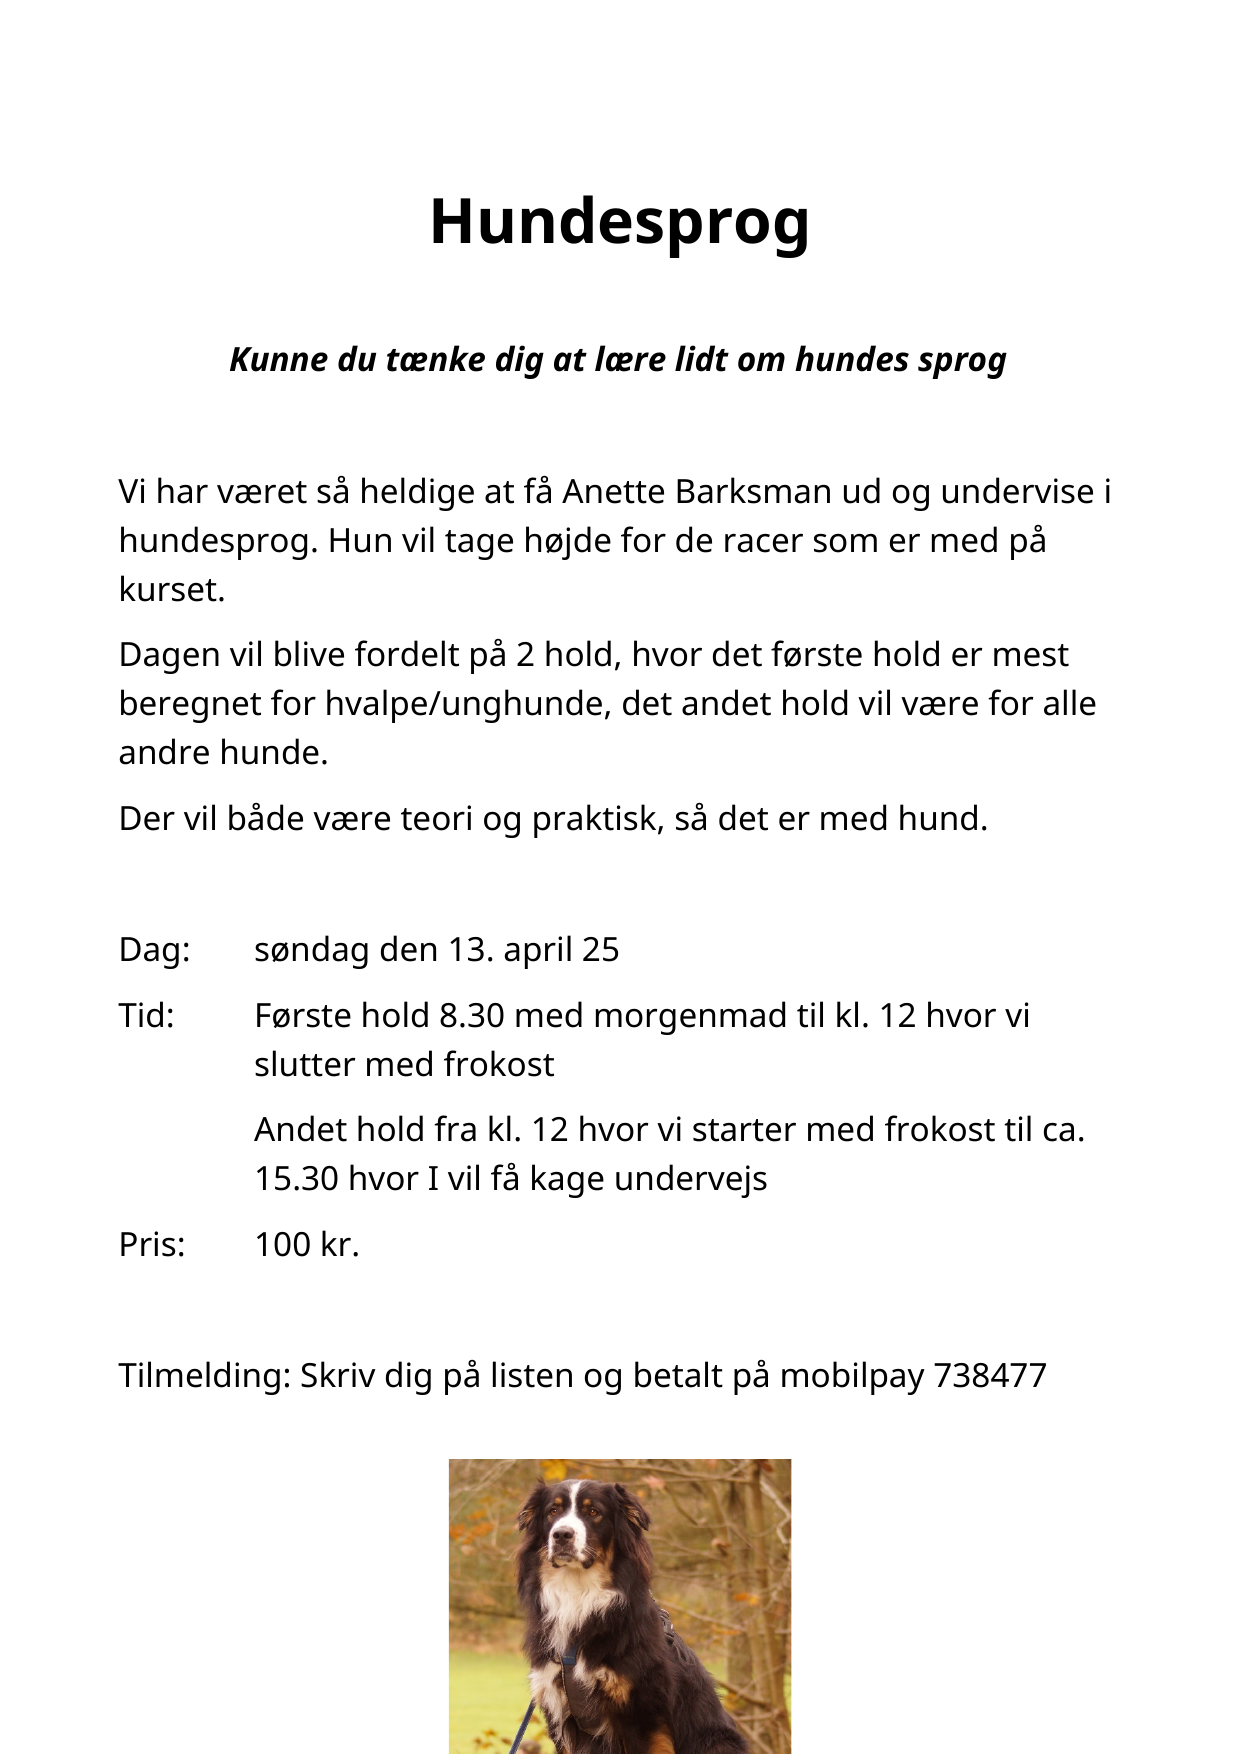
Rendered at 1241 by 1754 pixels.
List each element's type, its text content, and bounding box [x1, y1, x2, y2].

picture [448, 1459, 792, 1754]
text Der vil både være teori og praktisk, så det er med hund. [118, 794, 1122, 840]
text Dag: søndag den 13. april 25 [118, 926, 1122, 971]
text Dagen vil blive fordelt på 2 hold, hvor det første hold er mest beregnet for hvalpe/unghunde, det andet hold vil være for alle andre hunde. [118, 631, 1122, 774]
text Andet hold fra kl. 12 hvor vi starter med frokost til ca. 15.30 hvor I vil få kage undervejs [254, 1106, 1122, 1200]
text Hundesprog [118, 177, 1122, 262]
text Pris: 100 kr. [118, 1221, 1122, 1266]
text Tilmelding: Skriv dig på listen og betalt på mobilpay 738477 [118, 1352, 1122, 1397]
text Kunne du tænke dig at lære lidt om hundes sprog [118, 336, 1122, 382]
text Vi har været så heldige at få Anette Barksman ud og undervise i hundesprog. Hun vil tage højde for de racer som er med på kurset. [118, 467, 1122, 611]
text Tid: Første hold 8.30 med morgenmad til kl. 12 hvor vi slutter med frokost [118, 991, 1122, 1086]
